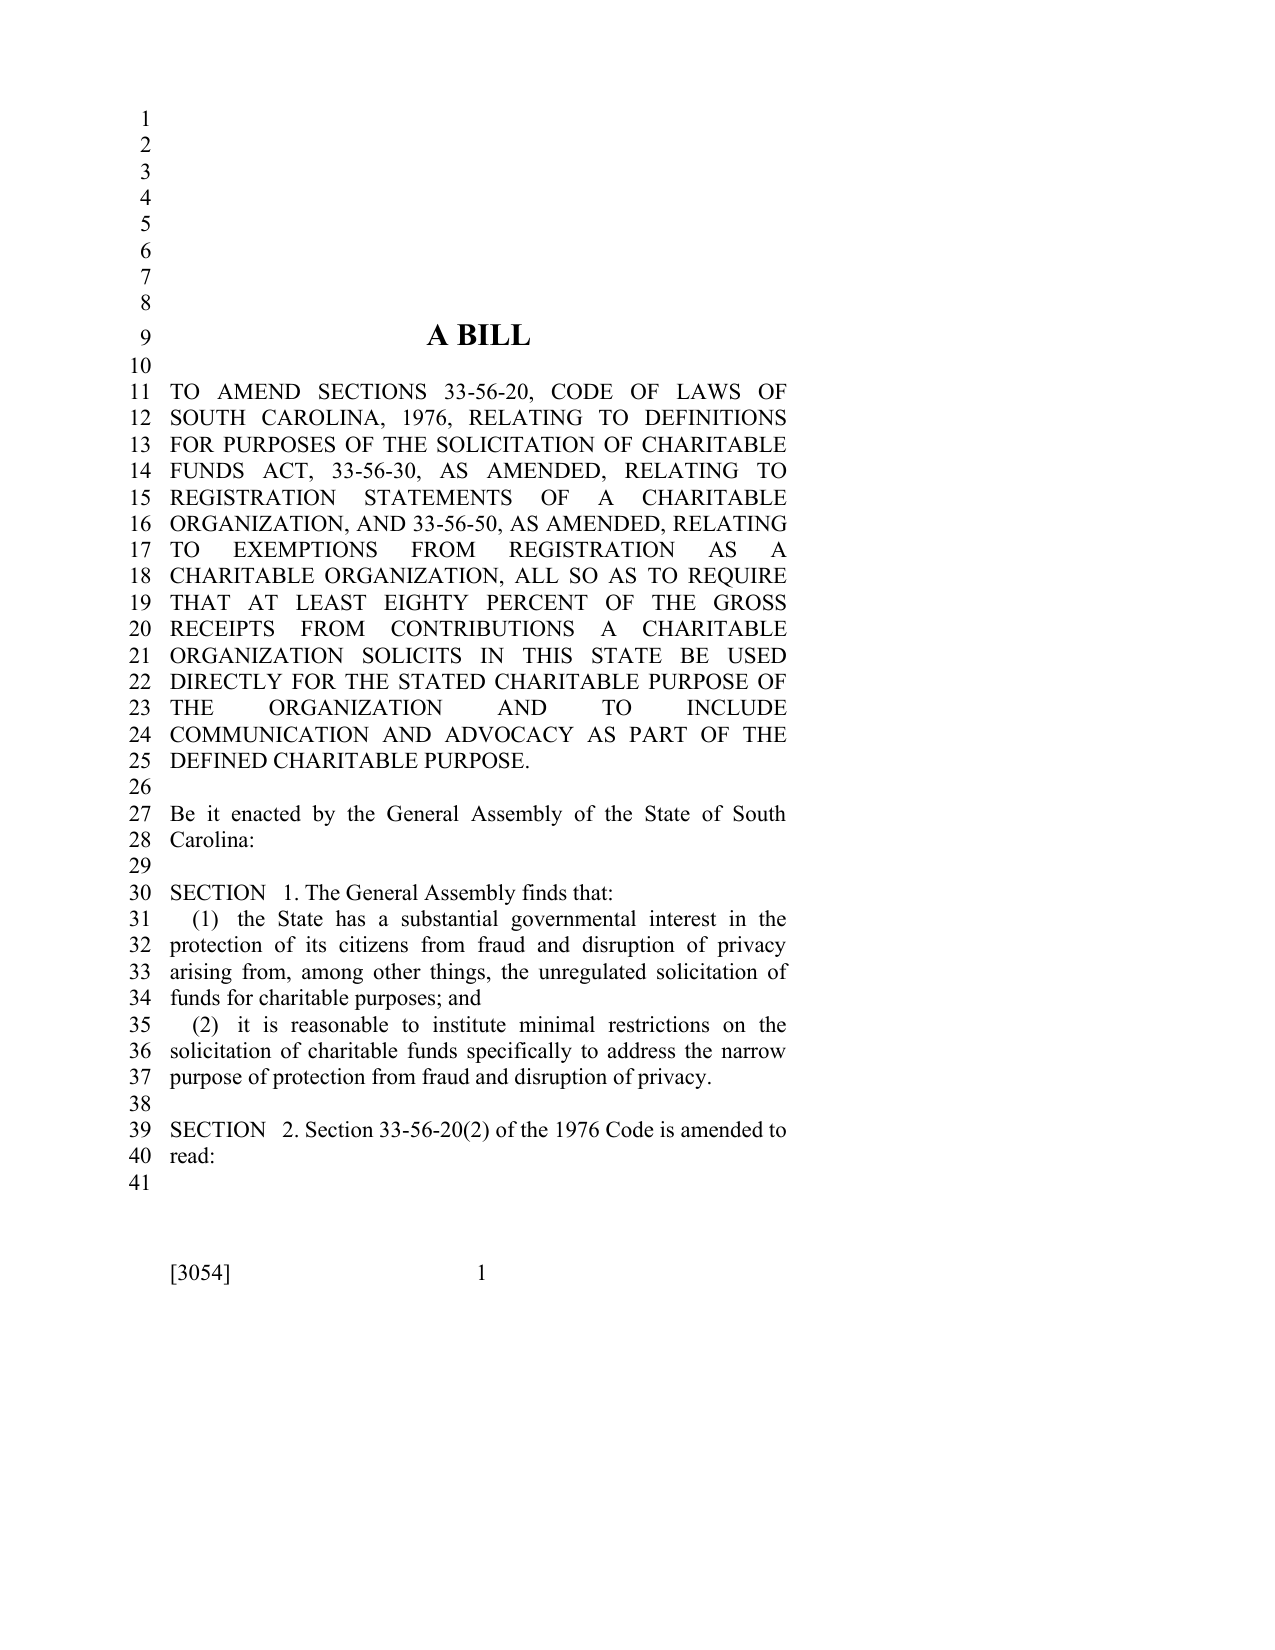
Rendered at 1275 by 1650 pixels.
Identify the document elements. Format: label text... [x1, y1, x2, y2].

text SECTION 1. The General Assembly finds that: [169, 879, 787, 905]
text Be it enacted by the General Assembly of the State of South Carolina: [169, 800, 787, 852]
text (2) it is reasonable to institute minimal restrictions on the solicitation of charitable funds specifically to address the narrow purpose of protection from fraud and disruption of privacy. [169, 1011, 787, 1090]
text TO AMEND SECTIONS 33-56-20, CODE OF LAWS OF SOUTH CAROLINA, 1976, RELATING TO DEFINITIONS FOR PURPOSES OF THE SOLICITATION OF CHARITABLE FUNDS ACT, 33-56-30, AS AMENDED, RELATING TO REGISTRATION STATEMENTS OF A CHARITABLE ORGANIZATION, AND 33-56-50, AS AMENDED, RELATING TO EXEMPTIONS FROM REGISTRATION AS A CHARITABLE ORGANIZATION, ALL SO AS TO REQUIRE THAT AT LEAST EIGHTY PERCENT OF THE GROSS RECEIPTS FROM CONTRIBUTIONS A CHARITABLE ORGANIZATION SOLICITS IN THIS STATE BE USED DIRECTLY FOR THE STATED CHARITABLE PURPOSE OF THE ORGANIZATION AND TO INCLUDE COMMUNICATION AND ADVOCACY AS PART OF THE DEFINED CHARITABLE PURPOSE. [169, 378, 787, 773]
text A BILL [169, 316, 787, 352]
text (1) the State has a substantial governmental interest in the protection of its citizens from fraud and disruption of privacy arising from, among other things, the unregulated solicitation of funds for charitable purposes; and [169, 905, 787, 1011]
text SECTION 2. Section 33-56-20(2) of the 1976 Code is amended to read: [169, 1116, 787, 1169]
